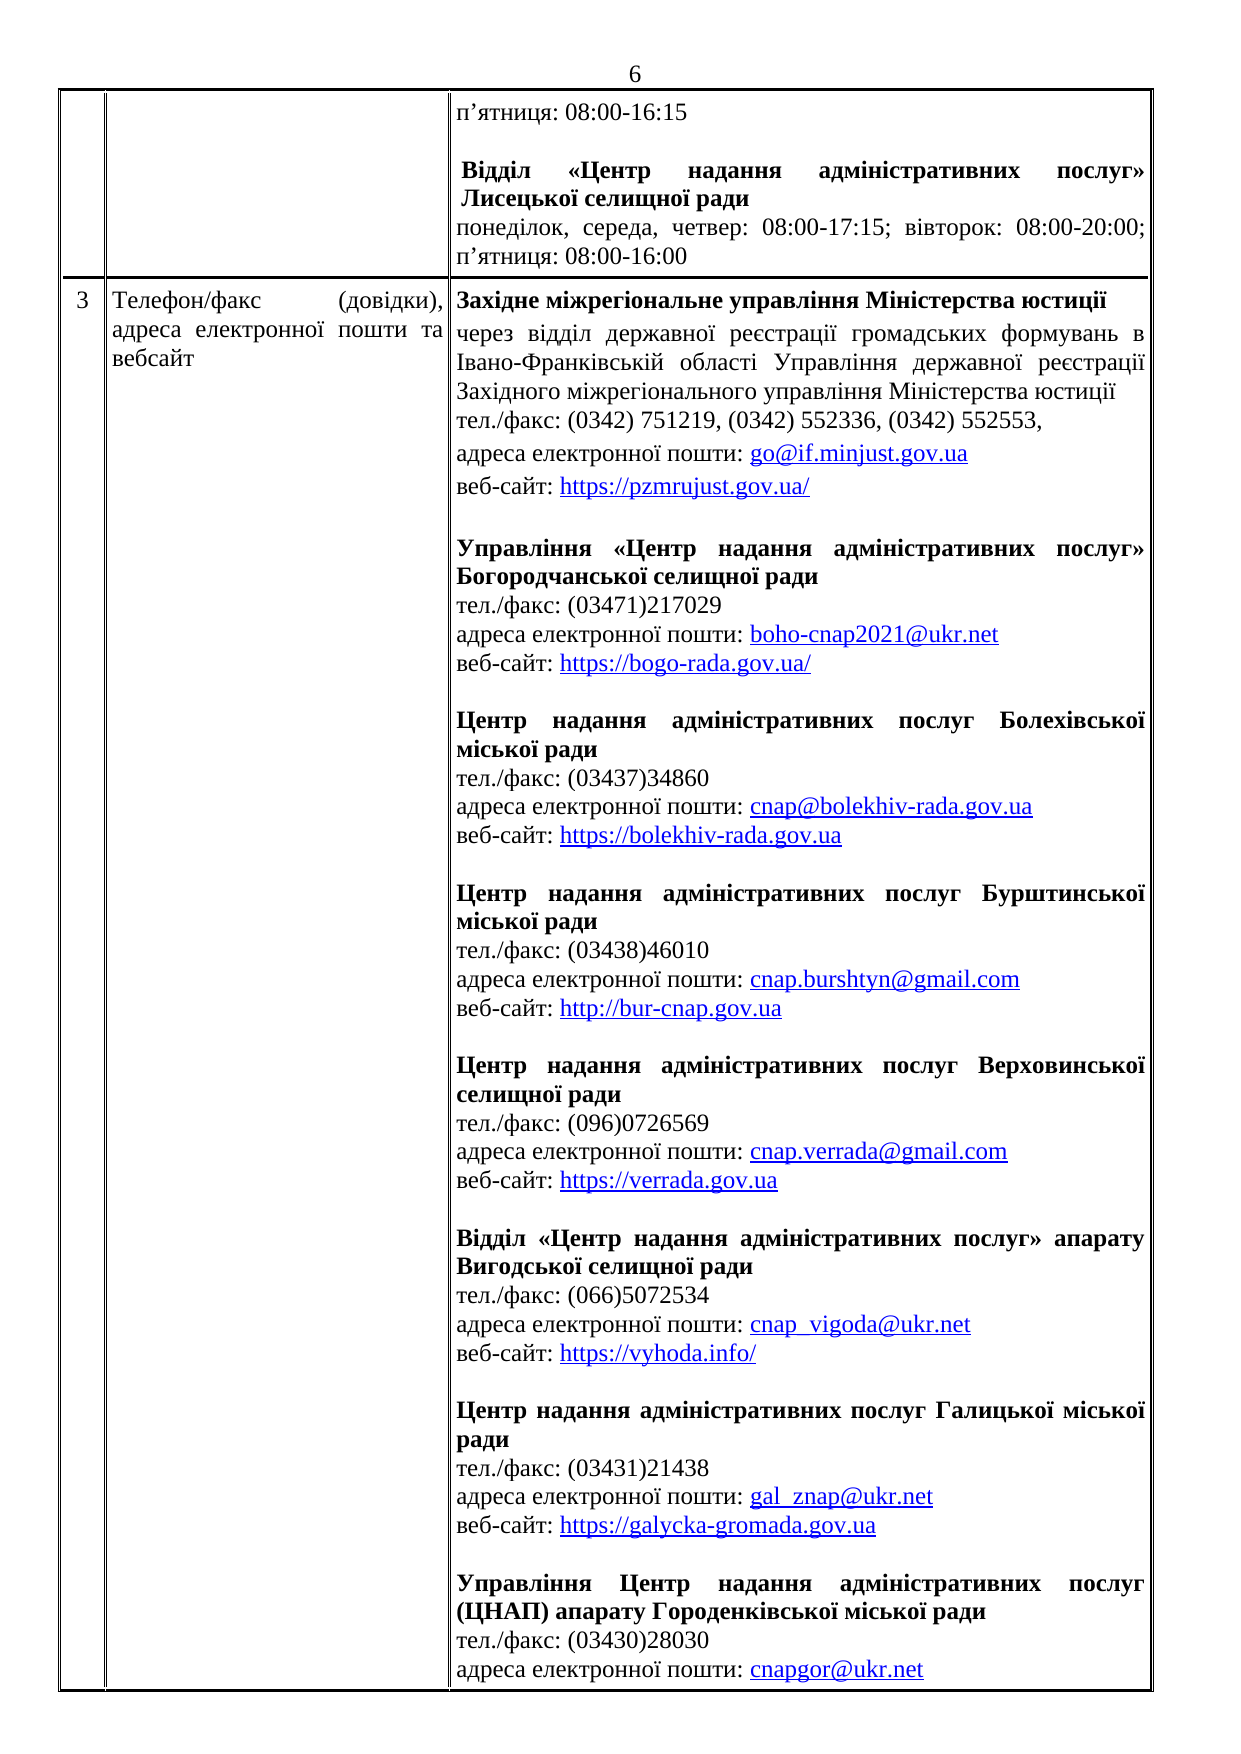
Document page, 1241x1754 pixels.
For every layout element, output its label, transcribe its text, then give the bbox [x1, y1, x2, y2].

table_cell 3 [61, 276, 106, 1689]
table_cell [106, 279, 450, 1689]
table_cell 2 [61, 91, 106, 276]
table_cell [106, 91, 450, 276]
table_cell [450, 276, 1150, 1689]
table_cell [450, 91, 1150, 276]
